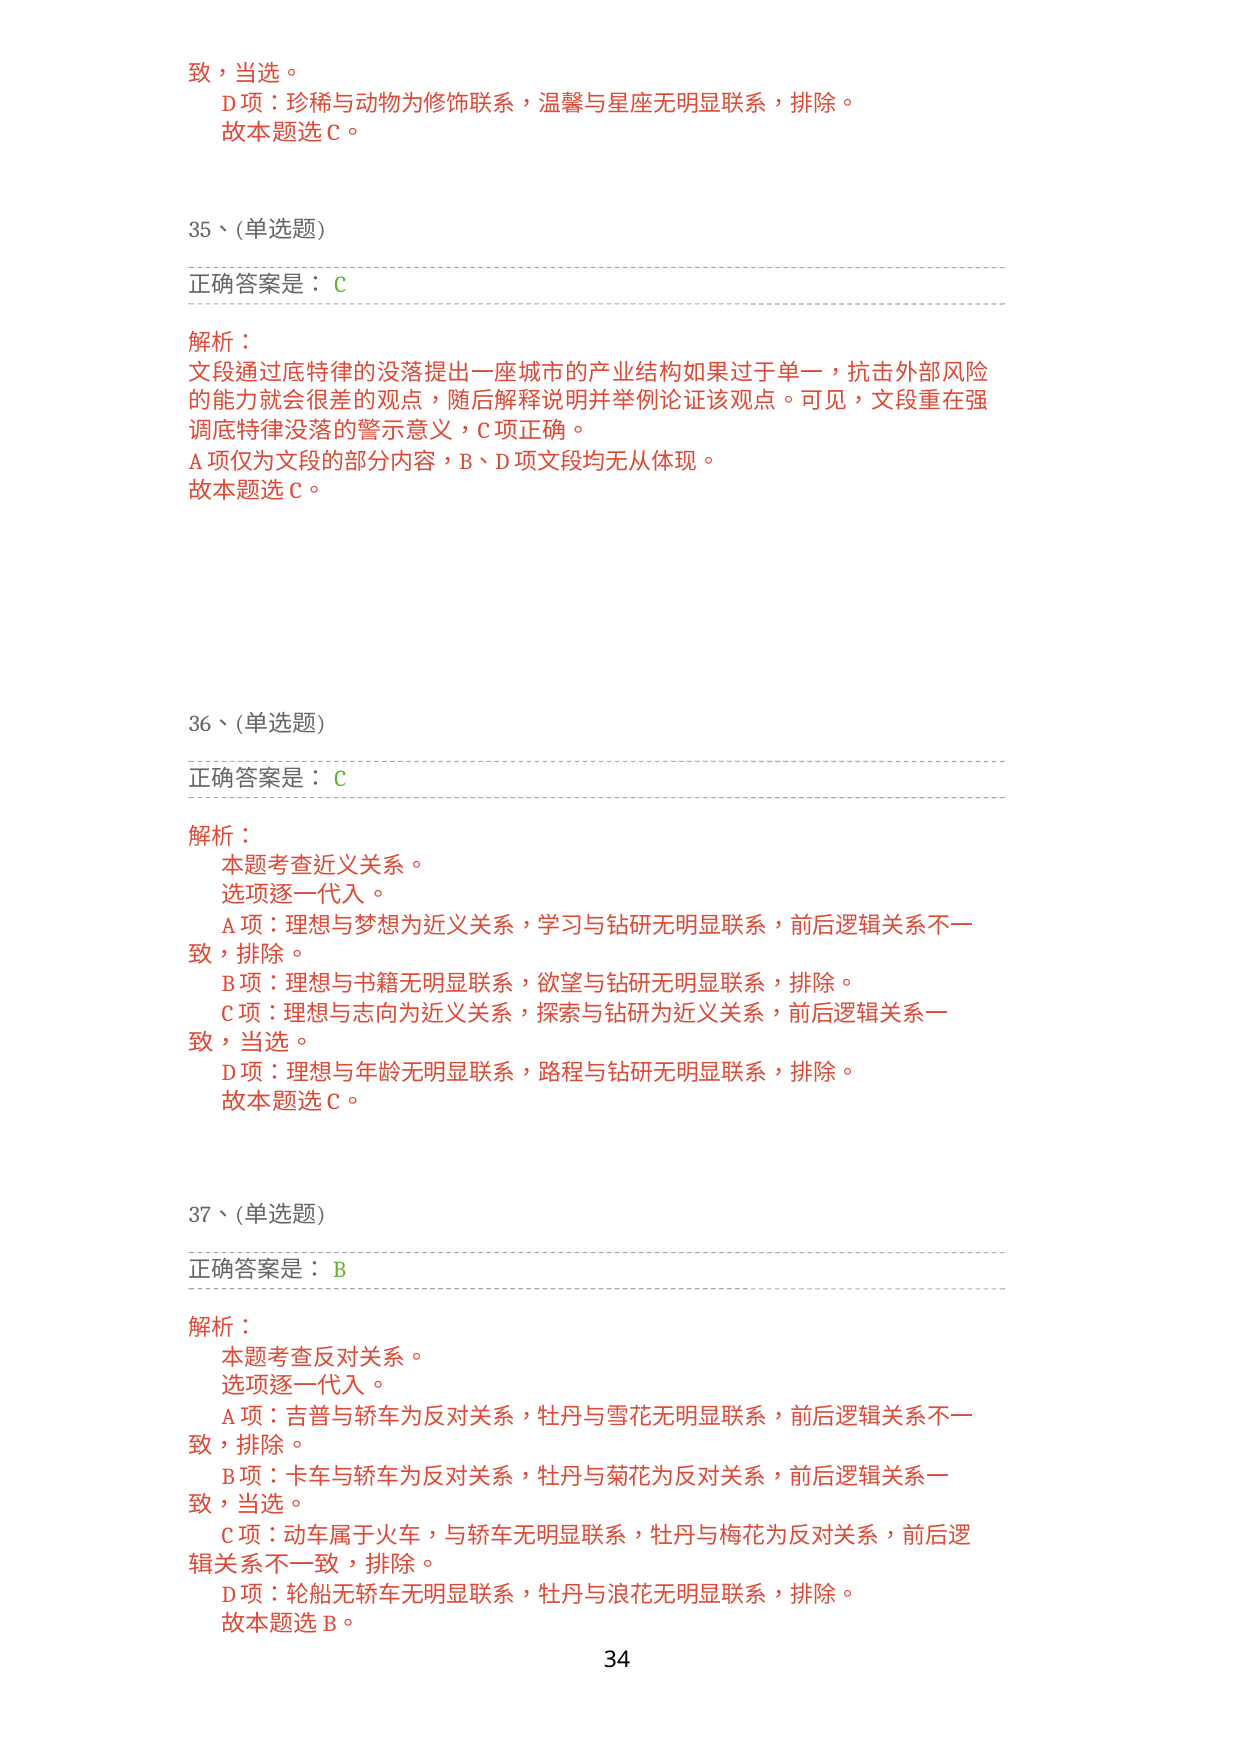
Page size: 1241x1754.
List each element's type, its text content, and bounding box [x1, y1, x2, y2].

text 解析： [188, 327, 1065, 356]
text 正确答案是： C [188, 758, 1065, 793]
text D项：珍稀与动物为修饰联系，温馨与星座无明显联系，排除。故本题选C。 [221, 88, 875, 147]
text 35、(单选题) [188, 213, 1065, 244]
text 本题考查近义关系。选项逐一代入。 [221, 850, 434, 909]
text 解析： [188, 1312, 1065, 1341]
text 37、(单选题) [188, 1198, 1065, 1229]
text B项：卡车与轿车为反对关系，牡丹与菊花为反对关系，前后逻辑关系一致，当选。 [188, 1460, 968, 1520]
text A项：理想与梦想为近义关系，学习与钻研无明显联系，前后逻辑关系不一致，排除。 [188, 910, 991, 969]
text C项：动车属于火车，与轿车无明显联系，牡丹与梅花为反对关系，前后逻辑关系不一致，排除。 [188, 1520, 991, 1579]
text A项仅为文段的部分内容，B、D项文段均无从体现。故本题选C。 [188, 446, 734, 505]
text D项：轮船无轿车无明显联系，牡丹与浪花无明显联系，排除。故本题选B。 [221, 1579, 875, 1638]
text 正确答案是： B [188, 1249, 1065, 1284]
text 致，当选。 [188, 59, 1065, 87]
text D项：理想与年龄无明显联系，路程与钻研无明显联系，排除。故本题选C。 [221, 1057, 875, 1116]
text 文段通过底特律的没落提出一座城市的产业结构如果过于单一，抗击外部风险的能力就会很差的观点，随后解释说明并举例论证该观点。可见，文段重在强调底特律没落的警示意义，C项正确。 [188, 356, 989, 445]
text 36、(单选题) [188, 707, 1065, 738]
text C项：理想与志向为近义关系，探索与钻研为近义关系，前后逻辑关系一致，当选。 [188, 997, 968, 1057]
text 解析： [188, 821, 1065, 850]
text 正确答案是： C [188, 264, 1065, 299]
text B项：理想与书籍无明显联系，欲望与钻研无明显联系，排除。 [221, 969, 1065, 997]
text 本题考查反对关系。选项逐一代入。 [221, 1341, 434, 1401]
text A项：吉普与轿车为反对关系，牡丹与雪花无明显联系，前后逻辑关系不一致，排除。 [188, 1401, 991, 1460]
